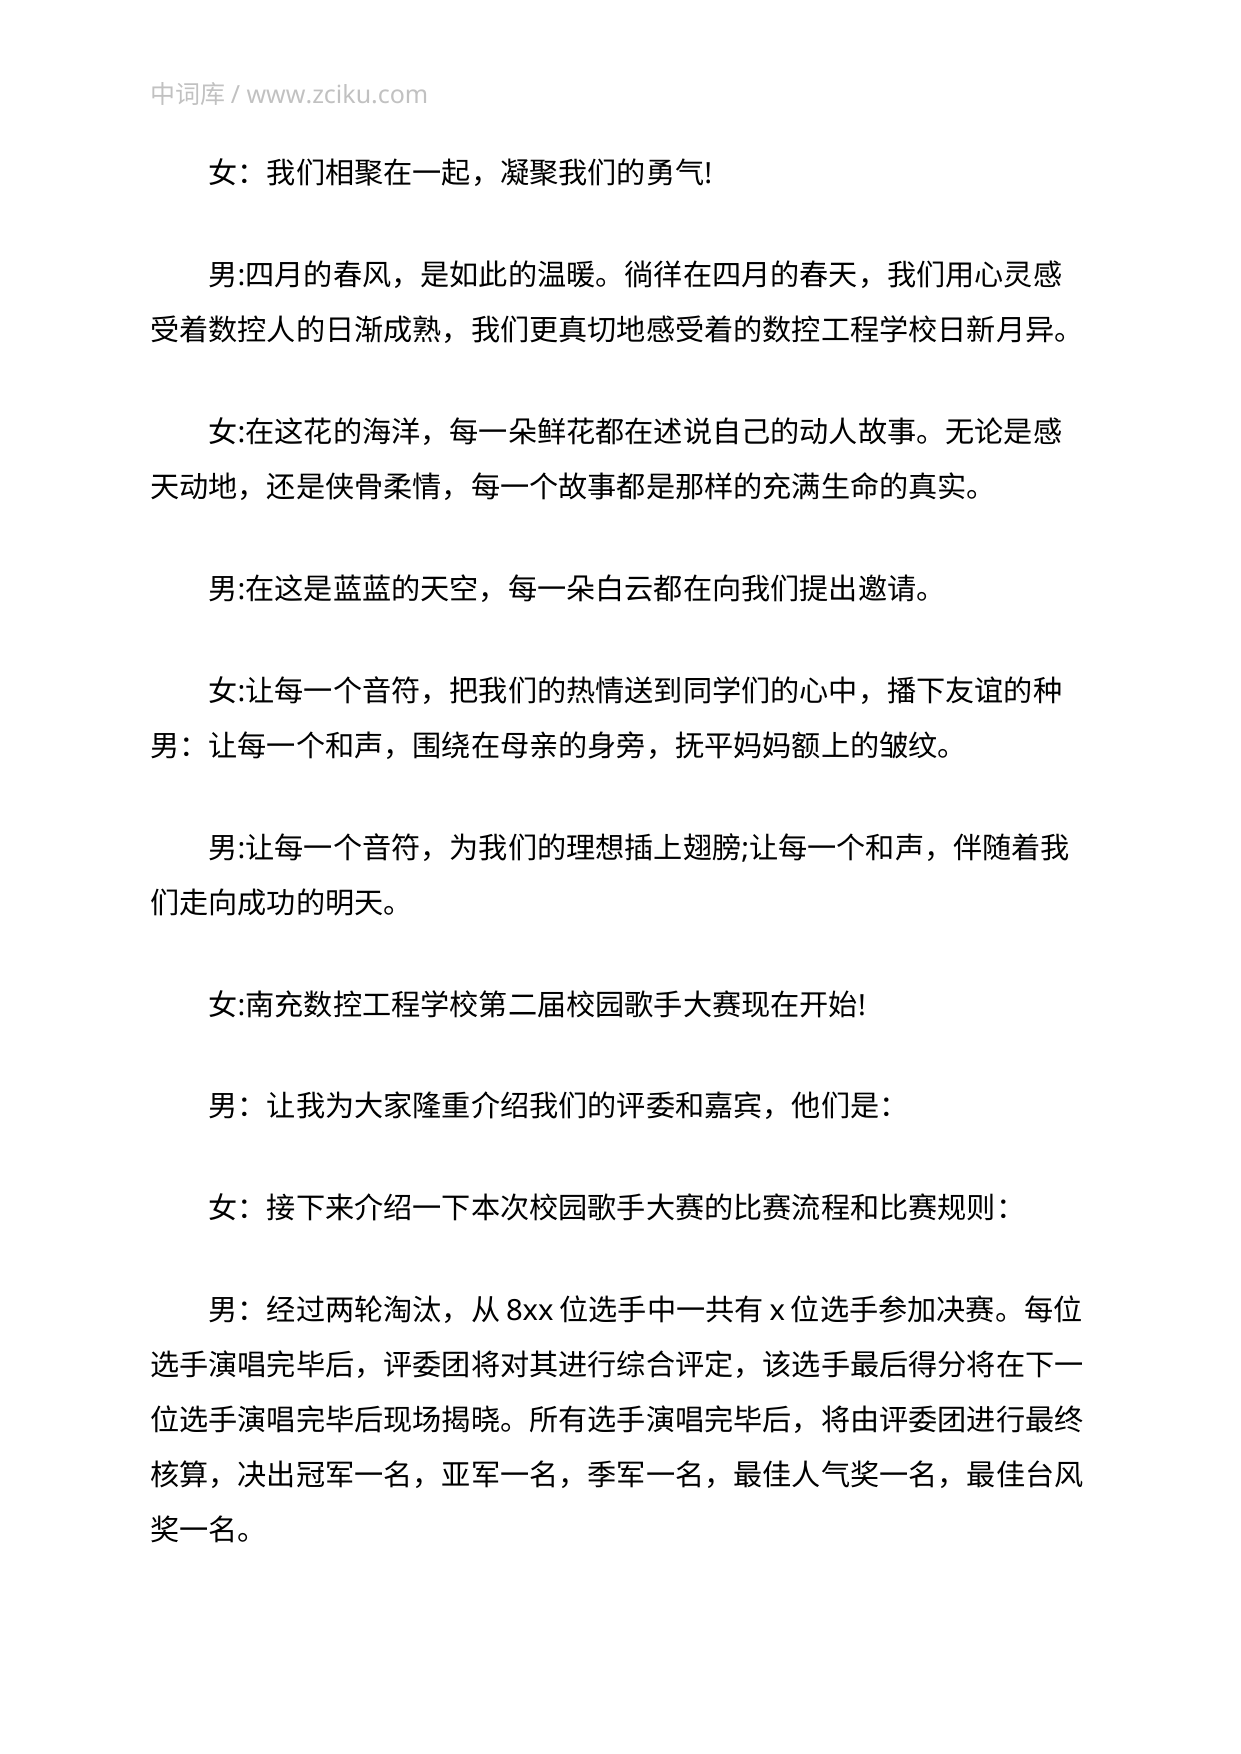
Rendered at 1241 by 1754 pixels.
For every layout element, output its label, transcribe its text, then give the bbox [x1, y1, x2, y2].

text 男：让我为大家隆重介绍我们的评委和嘉宾，他们是： [150, 1083, 1090, 1125]
text 女：接下来介绍一下本次校园歌手大赛的比赛流程和比赛规则： [150, 1185, 1090, 1227]
text 女：我们相聚在一起，凝聚我们的勇气! [150, 150, 1090, 192]
text 男：经过两轮淘汰，从8xx位选手中一共有x位选手参加决赛。每位选手演唱完毕后，评委团将对其进行综合评定，该选手最后得分将在下一位选手演唱完毕后现场揭晓。所有选手演唱完毕后，将由评委团进行最终核算，决出冠军一名，亚军一名，季军一名，最佳人气奖一名，最佳台风奖一名。 [150, 1287, 1090, 1548]
text 男:让每一个音符，为我们的理想插上翅膀;让每一个和声，伴随着我们走向成功的明天。 [150, 824, 1090, 922]
text 女:南充数控工程学校第二届校园歌手大赛现在开始! [150, 981, 1090, 1023]
text 女:让每一个音符，把我们的热情送到同学们的心中，播下友谊的种男：让每一个和声，围绕在母亲的身旁，抚平妈妈额上的皱纹。 [150, 667, 1090, 765]
text 男:四月的春风，是如此的温暖。徜徉在四月的春天，我们用心灵感受着数控人的日渐成熟，我们更真切地感受着的数控工程学校日新月异。 [150, 252, 1090, 349]
text 女:在这花的海洋，每一朵鲜花都在述说自己的动人故事。无论是感天动地，还是侠骨柔情，每一个故事都是那样的充满生命的真实。 [150, 409, 1090, 506]
text 男:在这是蓝蓝的天空，每一朵白云都在向我们提出邀请。 [150, 566, 1090, 608]
